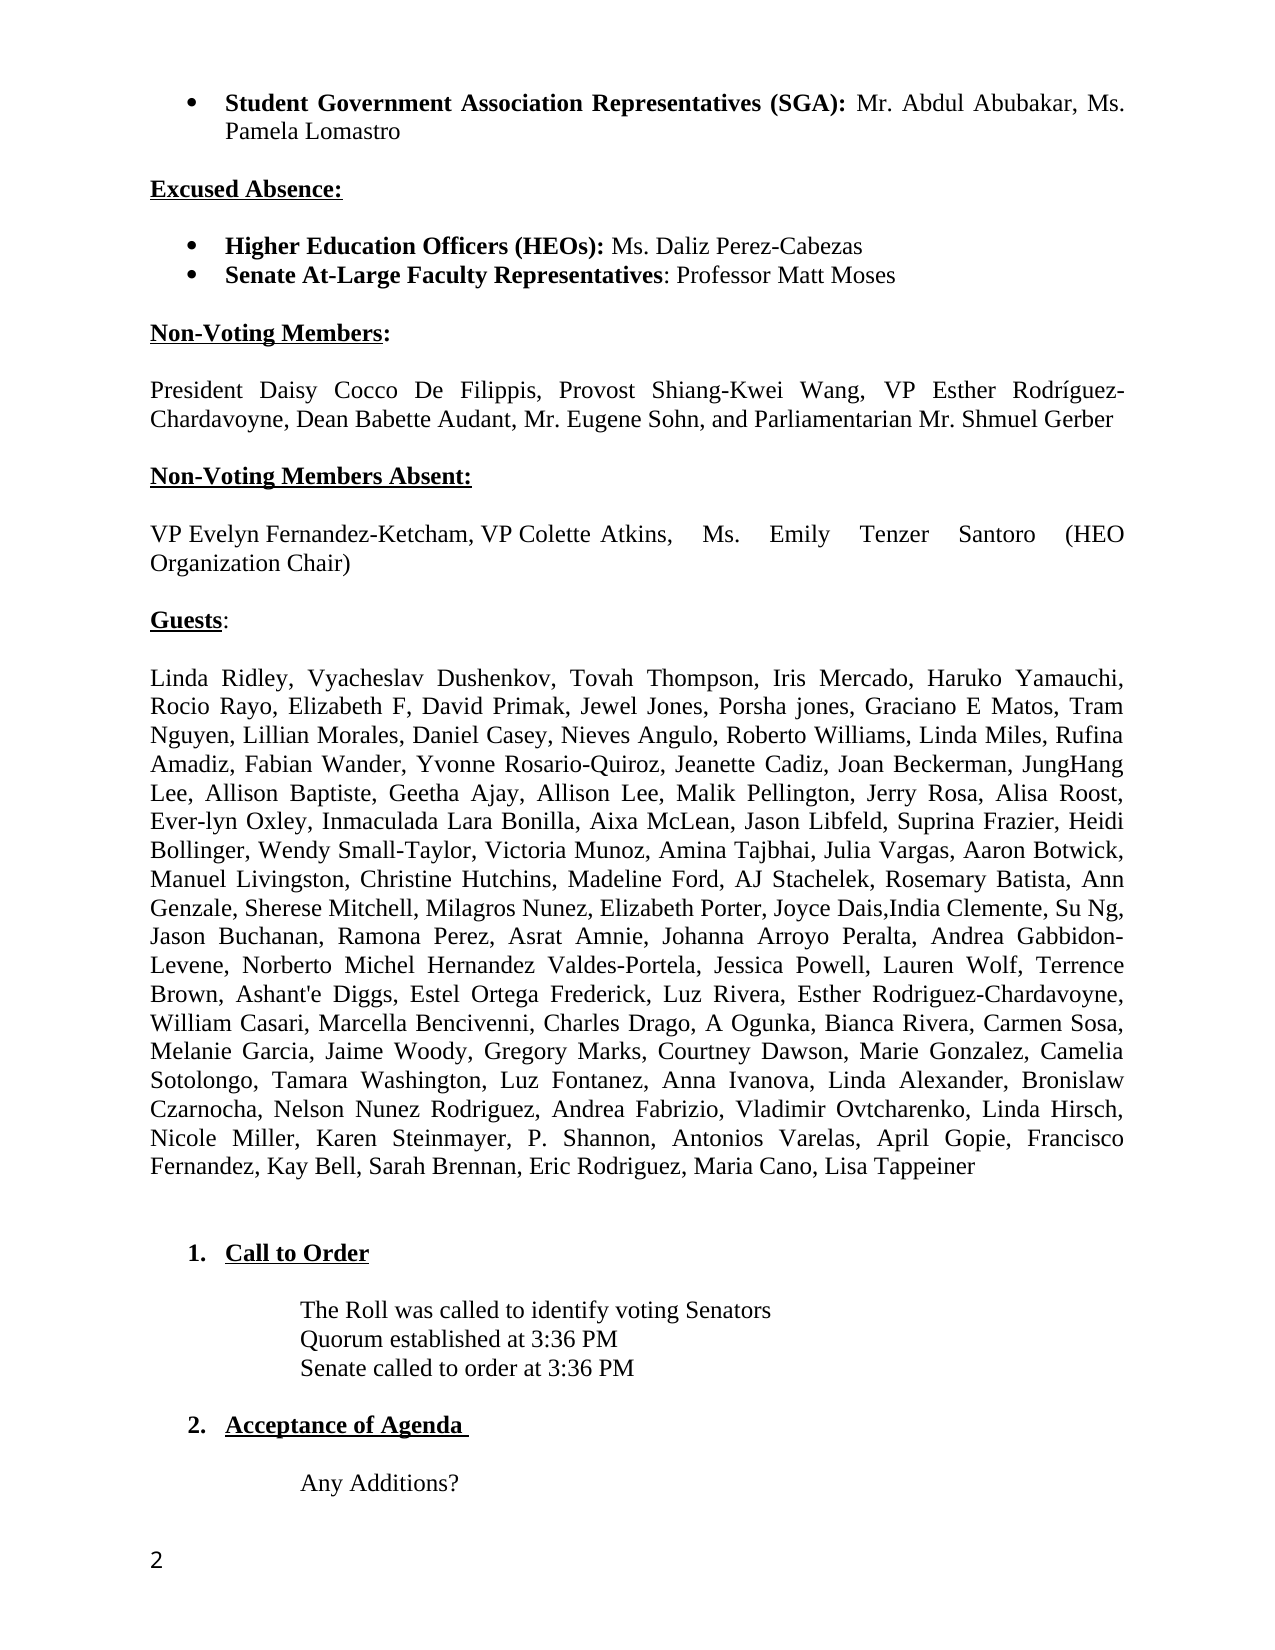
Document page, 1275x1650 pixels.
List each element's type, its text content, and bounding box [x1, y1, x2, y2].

list The Roll was called to identify voting Senators [300, 1295, 1125, 1324]
text Guests: [150, 605, 1125, 634]
list Senate At-Large Faculty Representatives: Professor Matt Moses [187, 260, 1125, 289]
text Linda Ridley, Vyacheslav Dushenkov, Tovah Thompson, Iris Mercado, Haruko Yamauchi, Rocio Rayo, Elizabeth F, David Primak, Jewel Jones, Porsha jones, Graciano E Matos, Tram Nguyen, Lillian Morales, Daniel Casey, Nieves Angulo, Roberto Williams, Linda Miles, Rufina Amadiz, Fabian Wander, Yvonne Rosario-Quiroz, Jeanette Cadiz, Joan Beckerman, JungHang Lee, Allison Baptiste, Geetha Ajay, Allison Lee, Malik Pellington, Jerry Rosa, Alisa Roost, Ever-lyn Oxley, Inmaculada Lara Bonilla, Aixa McLean, Jason Libfeld, Suprina Frazier, Heidi Bollinger, Wendy Small-Taylor, Victoria Munoz, Amina Tajbhai, Julia Vargas, Aaron Botwick, Manuel Livingston, Christine Hutchins, Madeline Ford, AJ Stachelek, Rosemary Batista, Ann Genzale, Sherese Mitchell, Milagros Nunez, Elizabeth Porter, Joyce Dais,India Clemente, Su Ng, Jason Buchanan, Ramona Perez, Asrat Amnie, Johanna Arroyo Peralta, Andrea Gabbidon-Levene, Norberto Michel Hernandez Valdes-Portela, Jessica Powell, Lauren Wolf, Terrence Brown, Ashant'e Diggs, Estel Ortega Frederick, Luz Rivera, Esther Rodriguez-Chardavoyne, William Casari, Marcella Bencivenni, Charles Drago, A Ogunka, Bianca Rivera, Carmen Sosa, Melanie Garcia, Jaime Woody, Gregory Marks, Courtney Dawson, Marie Gonzalez, Camelia Sotolongo, Tamara Washington, Luz Fontanez, Anna Ivanova, Linda Alexander, Bronislaw Czarnocha, Nelson Nunez Rodriguez, Andrea Fabrizio, Vladimir Ovtcharenko, Linda Hirsch, Nicole Miller, Karen Steinmayer, P. Shannon, Antonios Varelas, April Gopie, Francisco Fernandez, Kay Bell, Sarah Brennan, Eric Rodriguez, Maria Cano, Lisa Tappeiner [150, 663, 1125, 1180]
text Excused Absence: [150, 174, 1125, 203]
text President Daisy Cocco De Filippis, Provost Shiang-Kwei Wang, VP Esther Rodríguez-Chardavoyne, Dean Babette Audant, Mr. Eugene Sohn, and Parliamentarian Mr. Shmuel Gerber [150, 375, 1125, 433]
list Senate called to order at 3:36 PM [300, 1353, 1125, 1381]
text VP Evelyn Fernandez-Ketcham, VP Colette Atkins, Ms. Emily Tenzer Santoro (HEO Organization Chair) [150, 519, 1125, 576]
list Student Government Association Representatives (SGA): Mr. Abdul Abubakar, Ms. Pamela Lomastro [187, 88, 1125, 145]
list Any Additions? [300, 1468, 1125, 1496]
list Quorum established at 3:36 PM [300, 1324, 1125, 1353]
list Acceptance of Agenda [187, 1410, 1125, 1439]
text Non-Voting Members: [150, 318, 1125, 346]
text Non-Voting Members Absent: [150, 461, 1125, 490]
list Higher Education Officers (HEOs): Ms. Daliz Perez-Cabezas [187, 231, 1125, 260]
list Call to Order [187, 1238, 1125, 1266]
